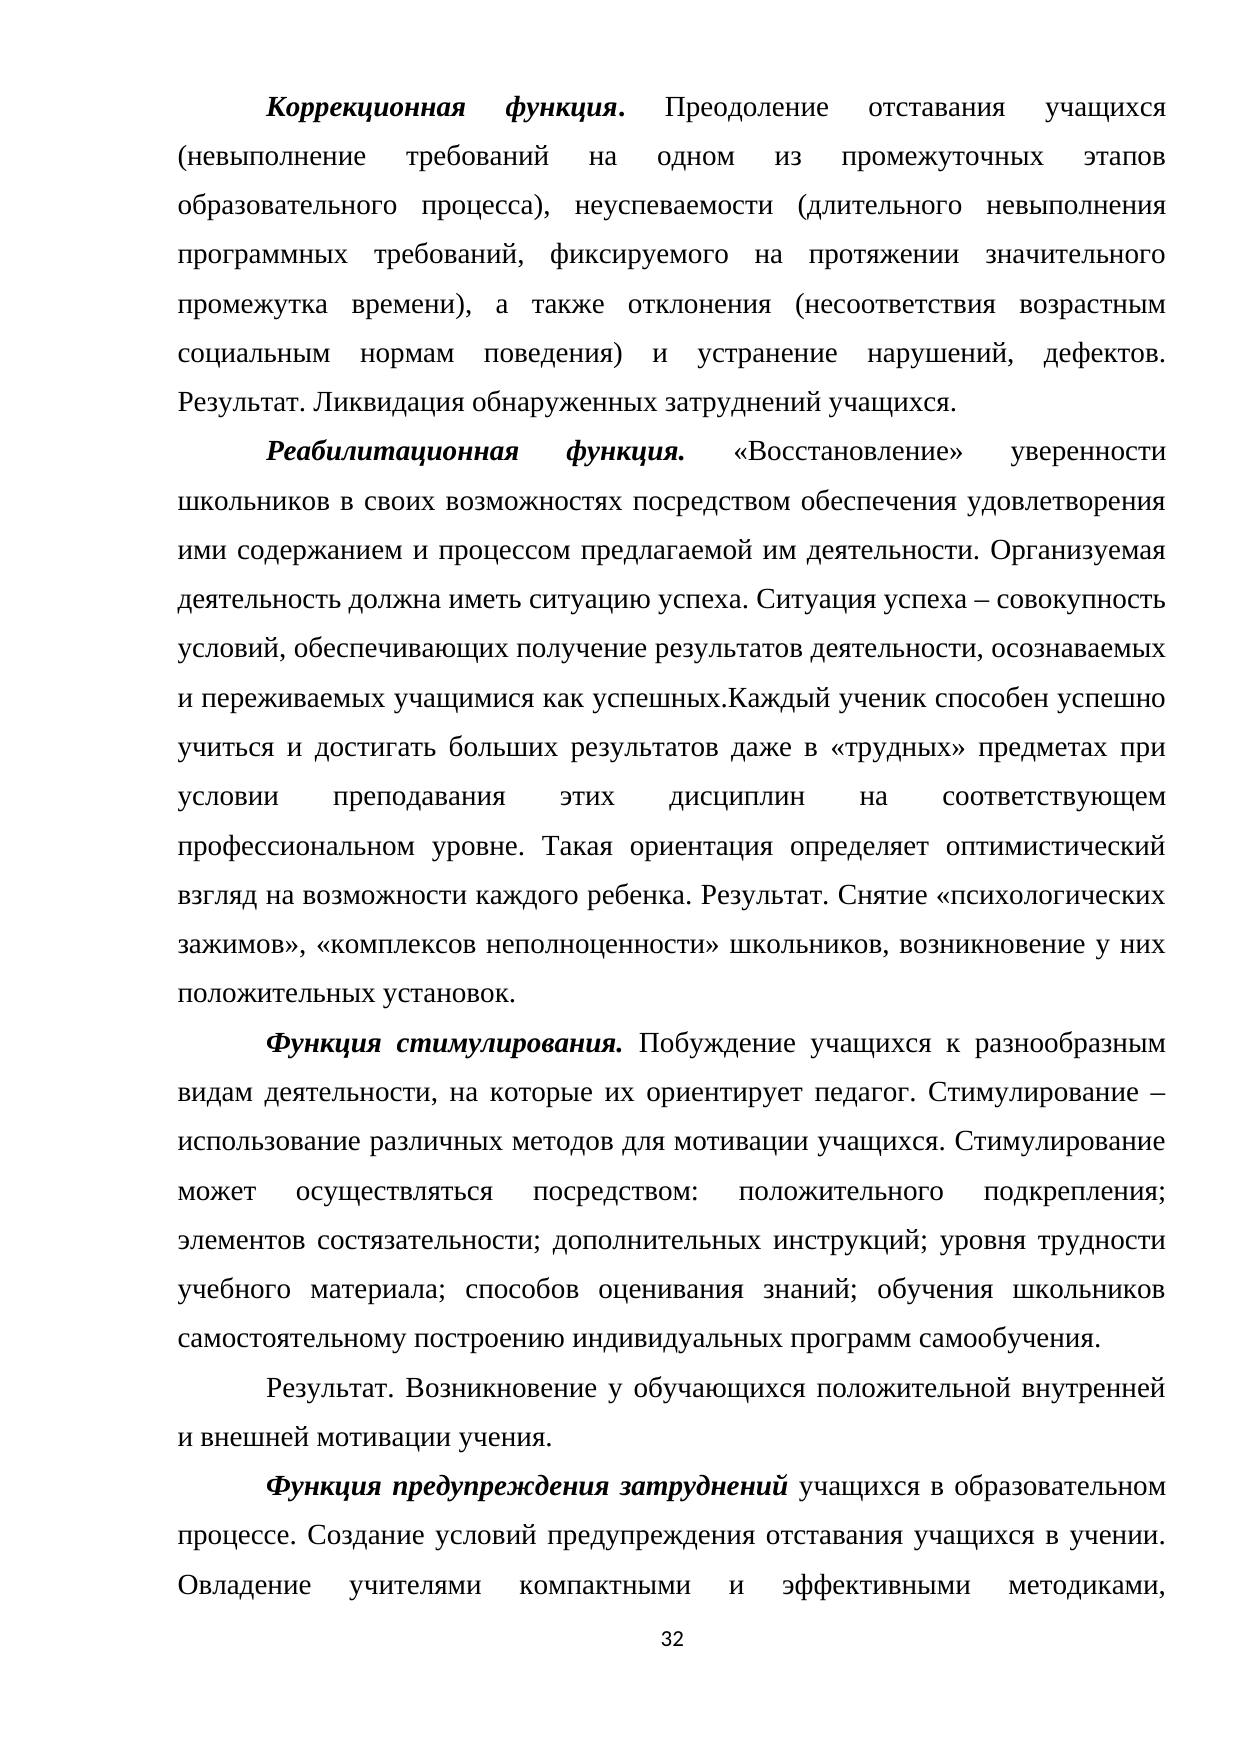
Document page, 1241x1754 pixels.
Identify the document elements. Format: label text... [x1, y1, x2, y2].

text Реабилитационная функция. «Восстановление» уверенности школьников в своих возможностях посредством обеспечения удовлетворения ими содержанием и процессом предлагаемой им деятельности. Организуемая деятельность должна иметь ситуацию успеха. Ситуация успеха – совокупность условий, обеспечивающих получение результатов деятельности, осознаваемых и переживаемых учащимися как успешных.Каждый ученик способен успешно учиться и достигать больших результатов даже в «трудных» предметах при условии преподавания этих дисциплин на соответствующем профессиональном уровне. Такая ориентация определяет оптимистический взгляд на возможности каждого ребенка. Результат. Снятие «психологических зажимов», «комплексов неполноценности» школьников, возникновение у них положительных установок. [177, 433, 1167, 1009]
text Результат. Возникновение у обучающихся положительной внутренней и внешней мотивации учения. [177, 1370, 1167, 1452]
text Функция стимулирования. Побуждение учащихся к разнообразным видам деятельности, на которые их ориентирует педагог. Стимулирование – использование различных методов для мотивации учащихся. Стимулирование может осуществляться посредством: положительного подкрепления; элементов состязательности; дополнительных инструкций; уровня трудности учебного материала; способов оценивания знаний; обучения школьников самостоятельному построению индивидуальных программ самообучения. [177, 1025, 1167, 1354]
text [177, 1468, 1167, 1600]
text Коррекционная функция. Преодоление отставания учащихся (невыполнение требований на одном из промежуточных этапов образовательного процесса), неуспеваемости (длительного невыполнения программных требований, фиксируемого на протяжении значительного промежутка времени), а также отклонения (несоответствия возрастным социальным нормам поведения) и устранение нарушений, дефектов. Результат. Ликвидация обнаруженных затруднений учащихся. [177, 89, 1167, 418]
